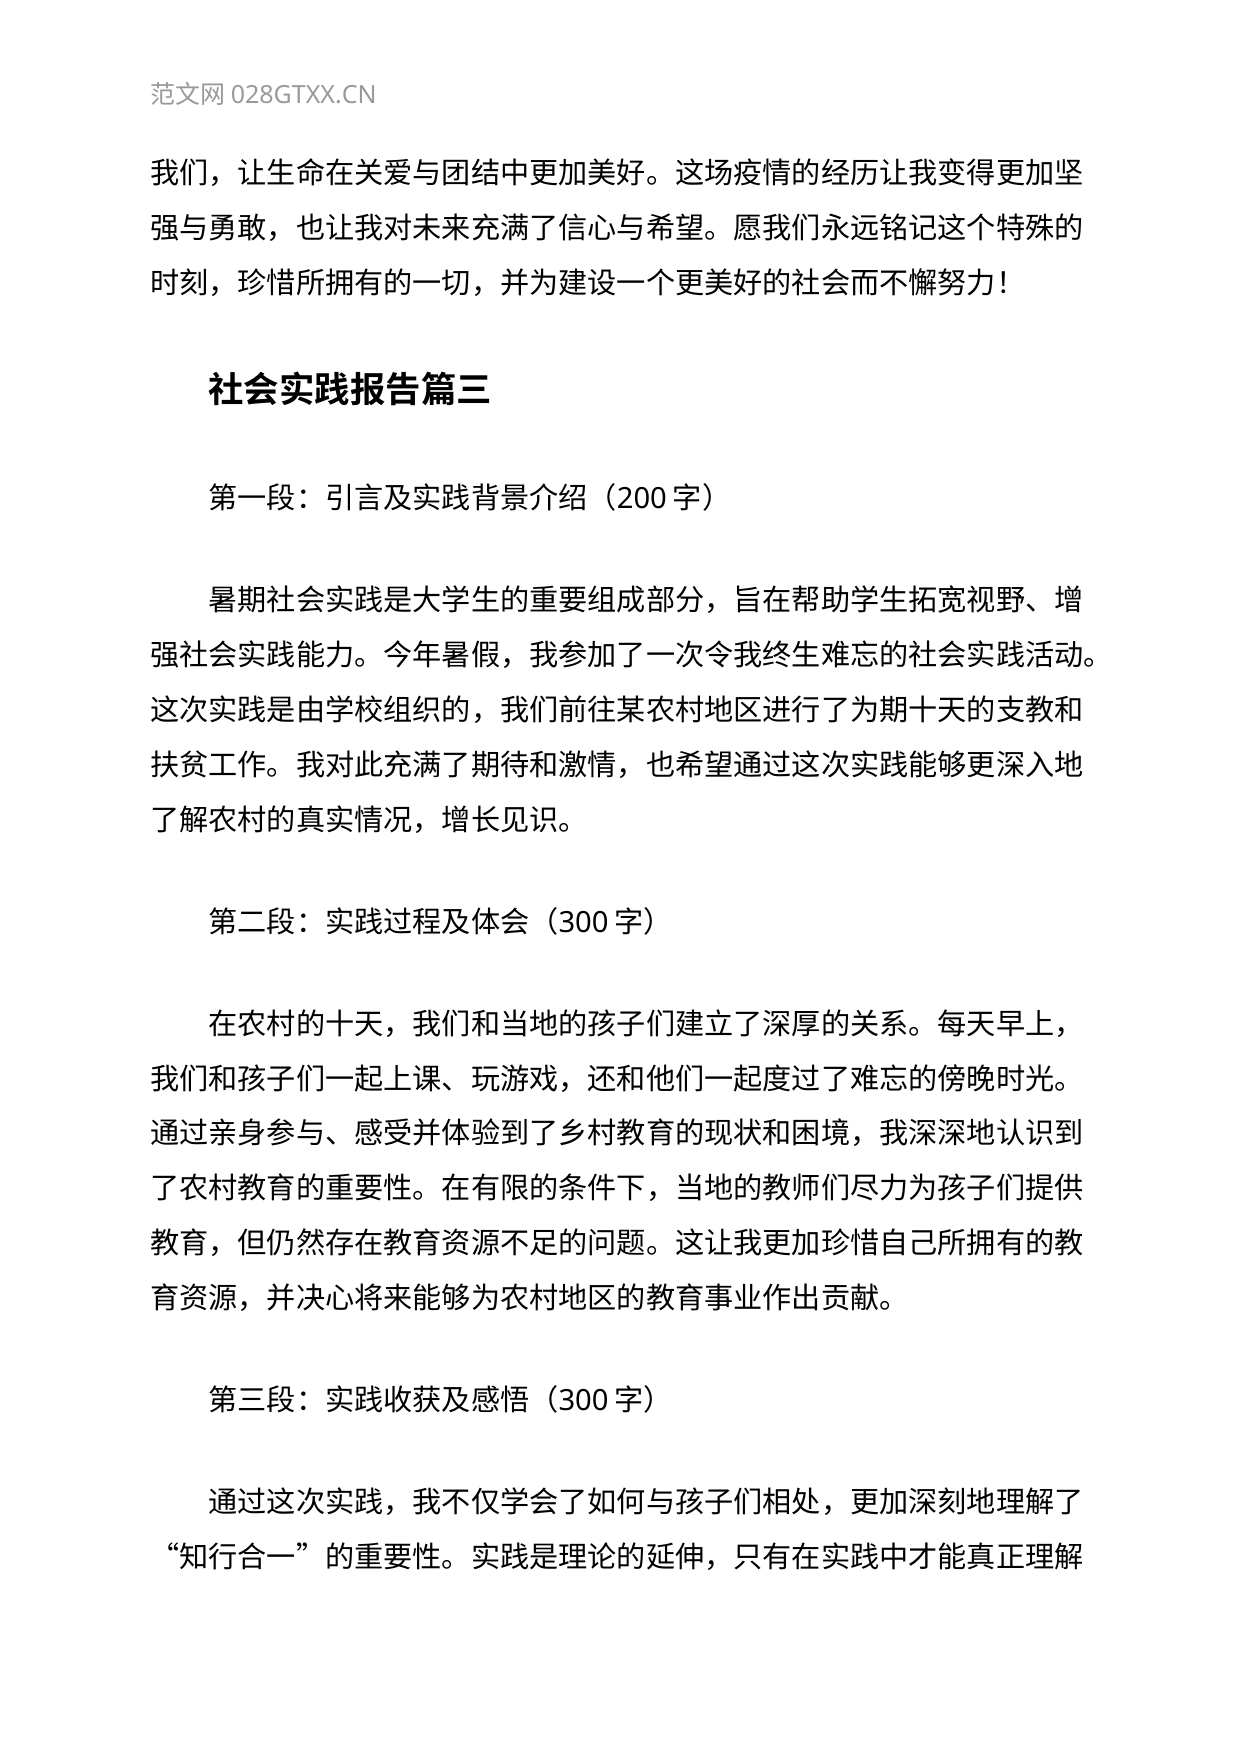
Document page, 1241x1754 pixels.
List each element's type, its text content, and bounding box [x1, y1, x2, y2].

text 暑期社会实践是大学生的重要组成部分，旨在帮助学生拓宽视野、增强社会实践能力。今年暑假，我参加了一次令我终生难忘的社会实践活动。这次实践是由学校组织的，我们前往某农村地区进行了为期十天的支教和扶贫工作。我对此充满了期待和激情，也希望通过这次实践能够更深入地了解农村的真实情况，增长见识。 [150, 577, 1090, 839]
text 第三段：实践收获及感悟（300字） [150, 1377, 1090, 1419]
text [150, 150, 1090, 302]
text 社会实践报告篇三 [150, 362, 1090, 413]
text 第二段：实践过程及体会（300字） [150, 898, 1090, 941]
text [150, 1478, 1090, 1576]
text 第一段：引言及实践背景介绍（200字） [150, 475, 1090, 517]
text 在农村的十天，我们和当地的孩子们建立了深厚的关系。每天早上，我们和孩子们一起上课、玩游戏，还和他们一起度过了难忘的傍晚时光。通过亲身参与、感受并体验到了乡村教育的现状和困境，我深深地认识到了农村教育的重要性。在有限的条件下，当地的教师们尽力为孩子们提供教育，但仍然存在教育资源不足的问题。这让我更加珍惜自己所拥有的教育资源，并决心将来能够为农村地区的教育事业作出贡献。 [150, 1000, 1090, 1317]
